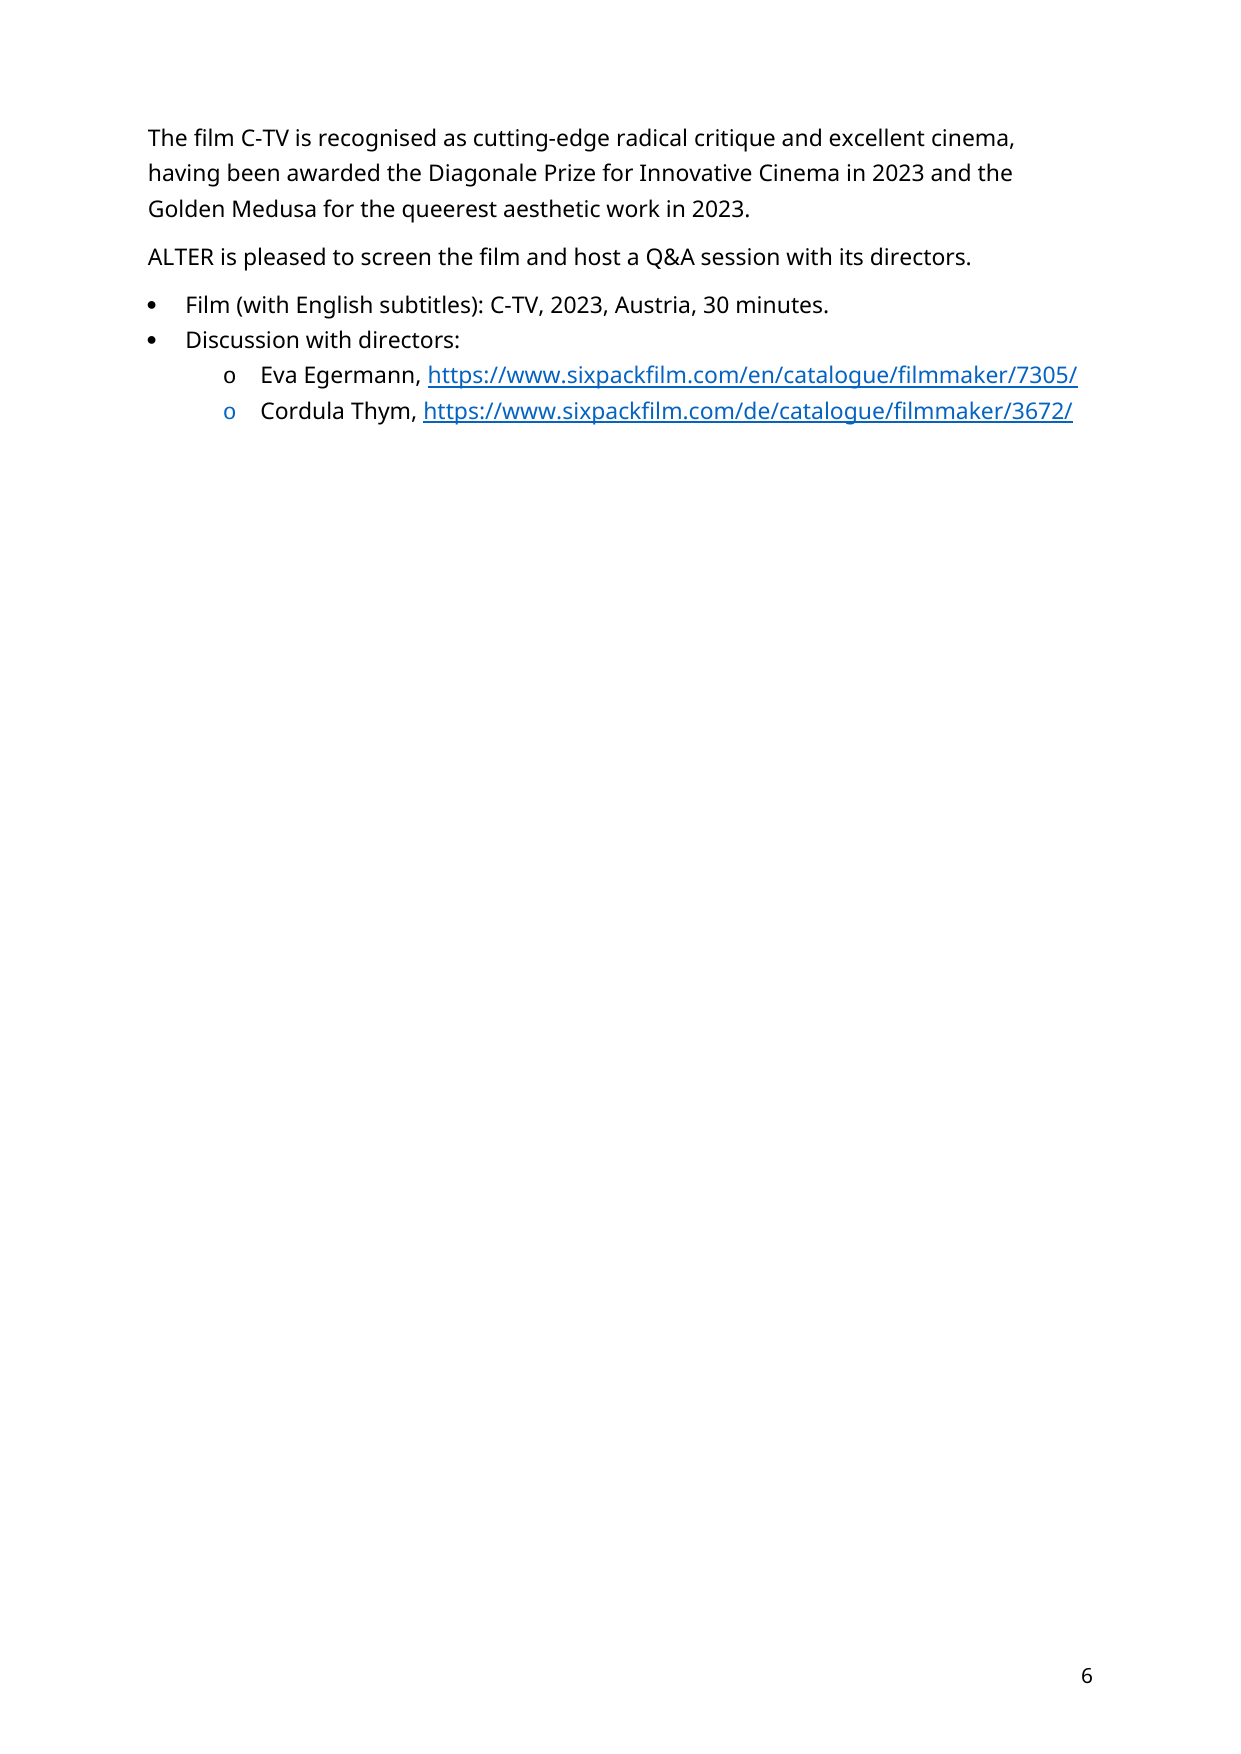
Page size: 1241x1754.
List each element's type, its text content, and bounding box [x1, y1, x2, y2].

list Discussion with directors: [148, 320, 1092, 356]
list Film (with English subtitles): C-TV, 2023, Austria, 30 minutes. [148, 285, 1092, 320]
list Cordula Thym, https://www.sixpackfilm.com/de/catalogue/filmmaker/3672/ [223, 391, 1092, 426]
text The film C-TV is recognised as cutting-edge radical critique and excellent cinema, having been awarded the Diagonale Prize for Innovative Cinema in 2023 and the Golden Medusa for the queerest aesthetic work in 2023. [148, 118, 1092, 224]
text ALTER is pleased to screen the film and host a Q&A session with its directors. [148, 237, 1092, 272]
list Eva Egermann, https://www.sixpackfilm.com/en/catalogue/filmmaker/7305/ [223, 356, 1092, 391]
